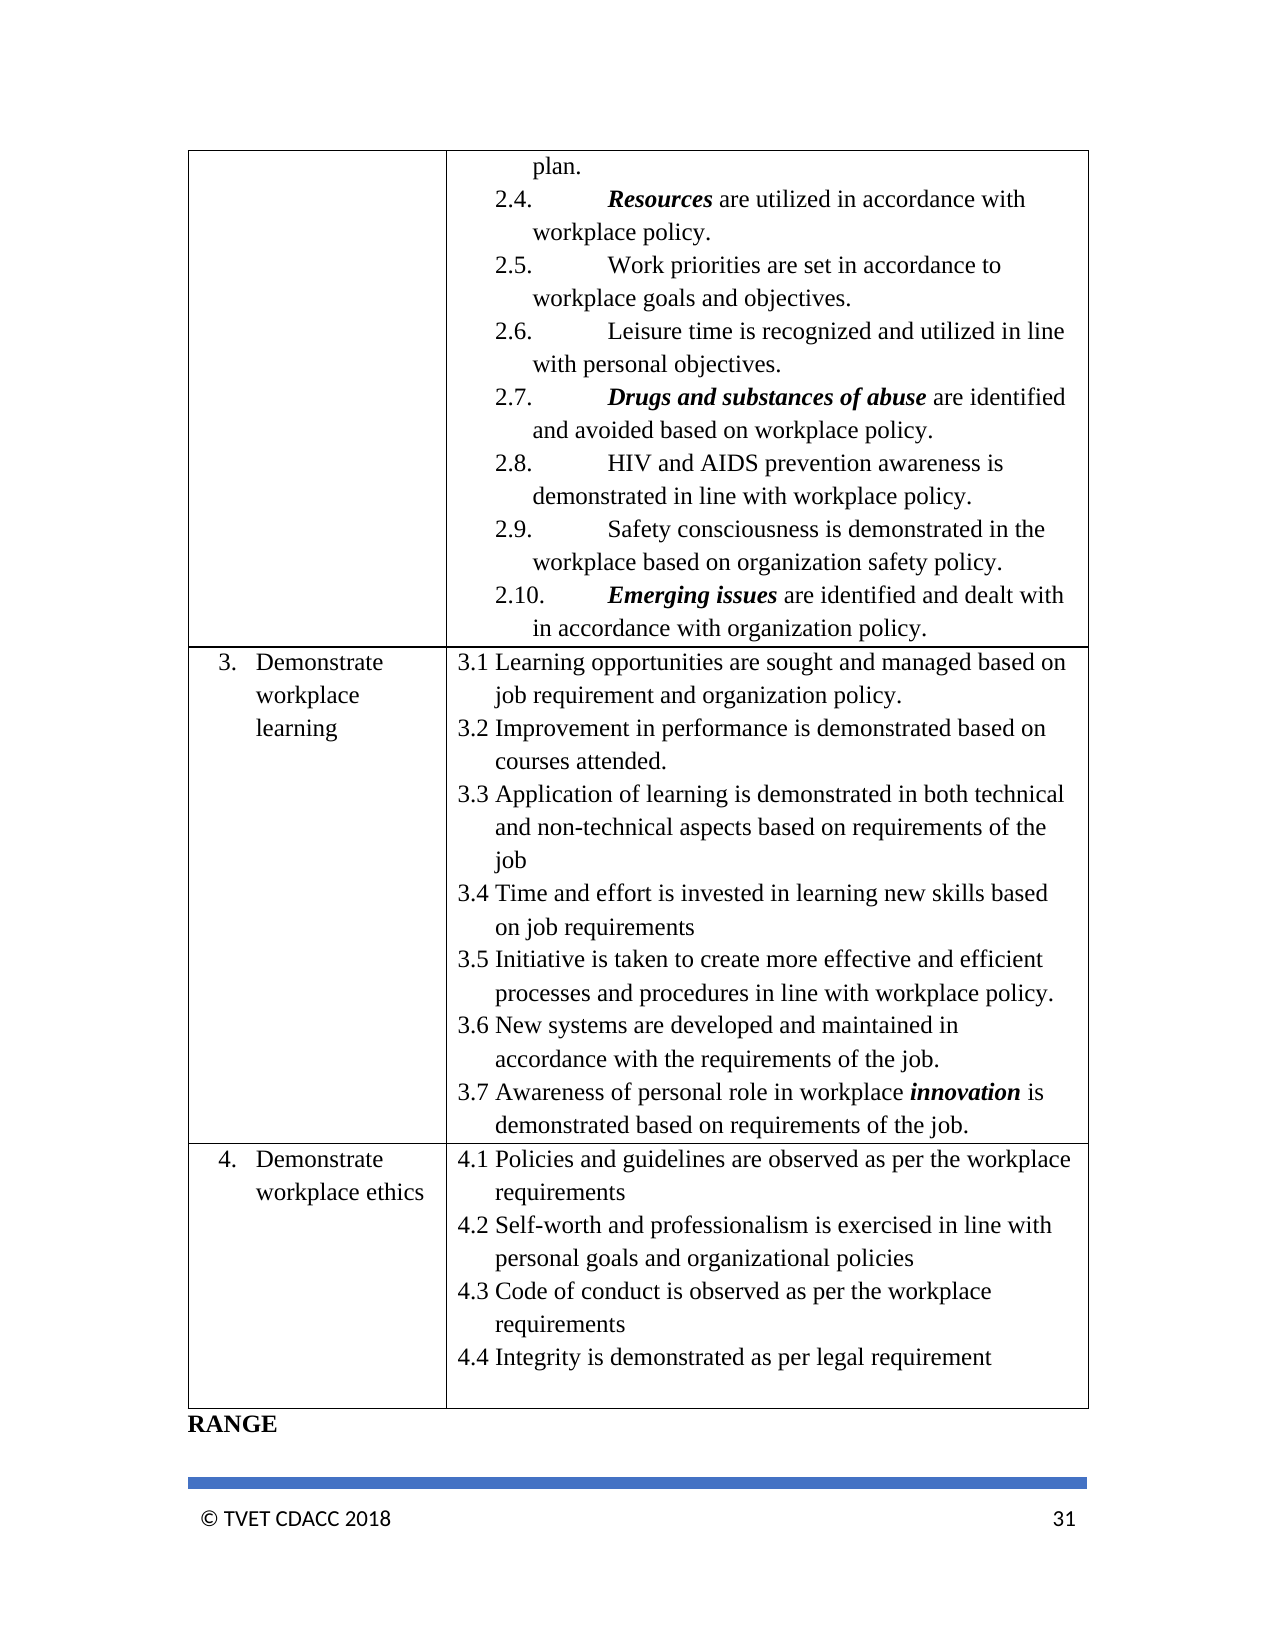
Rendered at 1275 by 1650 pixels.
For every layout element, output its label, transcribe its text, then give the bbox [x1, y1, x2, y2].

table_cell Learning opportunities are sought and managed based on job requirement and organization policy. Improvement in performance is demonstrated based on courses attended. Application of learning is demonstrated in both technical and non-technical aspects based on requirements of the job Time and effort is invested in learning new skills based on job requirements Initiative is taken to create more effective and efficient processes and procedures in line with workplace policy. New systems are developed and maintained in accordance with the requirements of the job. Awareness of personal role in workplace innovation is demonstrated based on requirements of the job. [447, 648, 1088, 1143]
table_cell Policies and guidelines are observed as per the workplace requirements Self-worth and professionalism is exercised in line with personal goals and organizational policies Code of conduct is observed as per the workplace requirements Integrity is demonstrated as per legal requirement [447, 1144, 1088, 1408]
text RANGE [187, 1409, 1087, 1438]
table_cell Demonstrate workplace learning [189, 648, 446, 1143]
table_cell Demonstrate workplace ethics [189, 1144, 446, 1408]
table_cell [189, 151, 446, 646]
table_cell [447, 151, 1088, 646]
